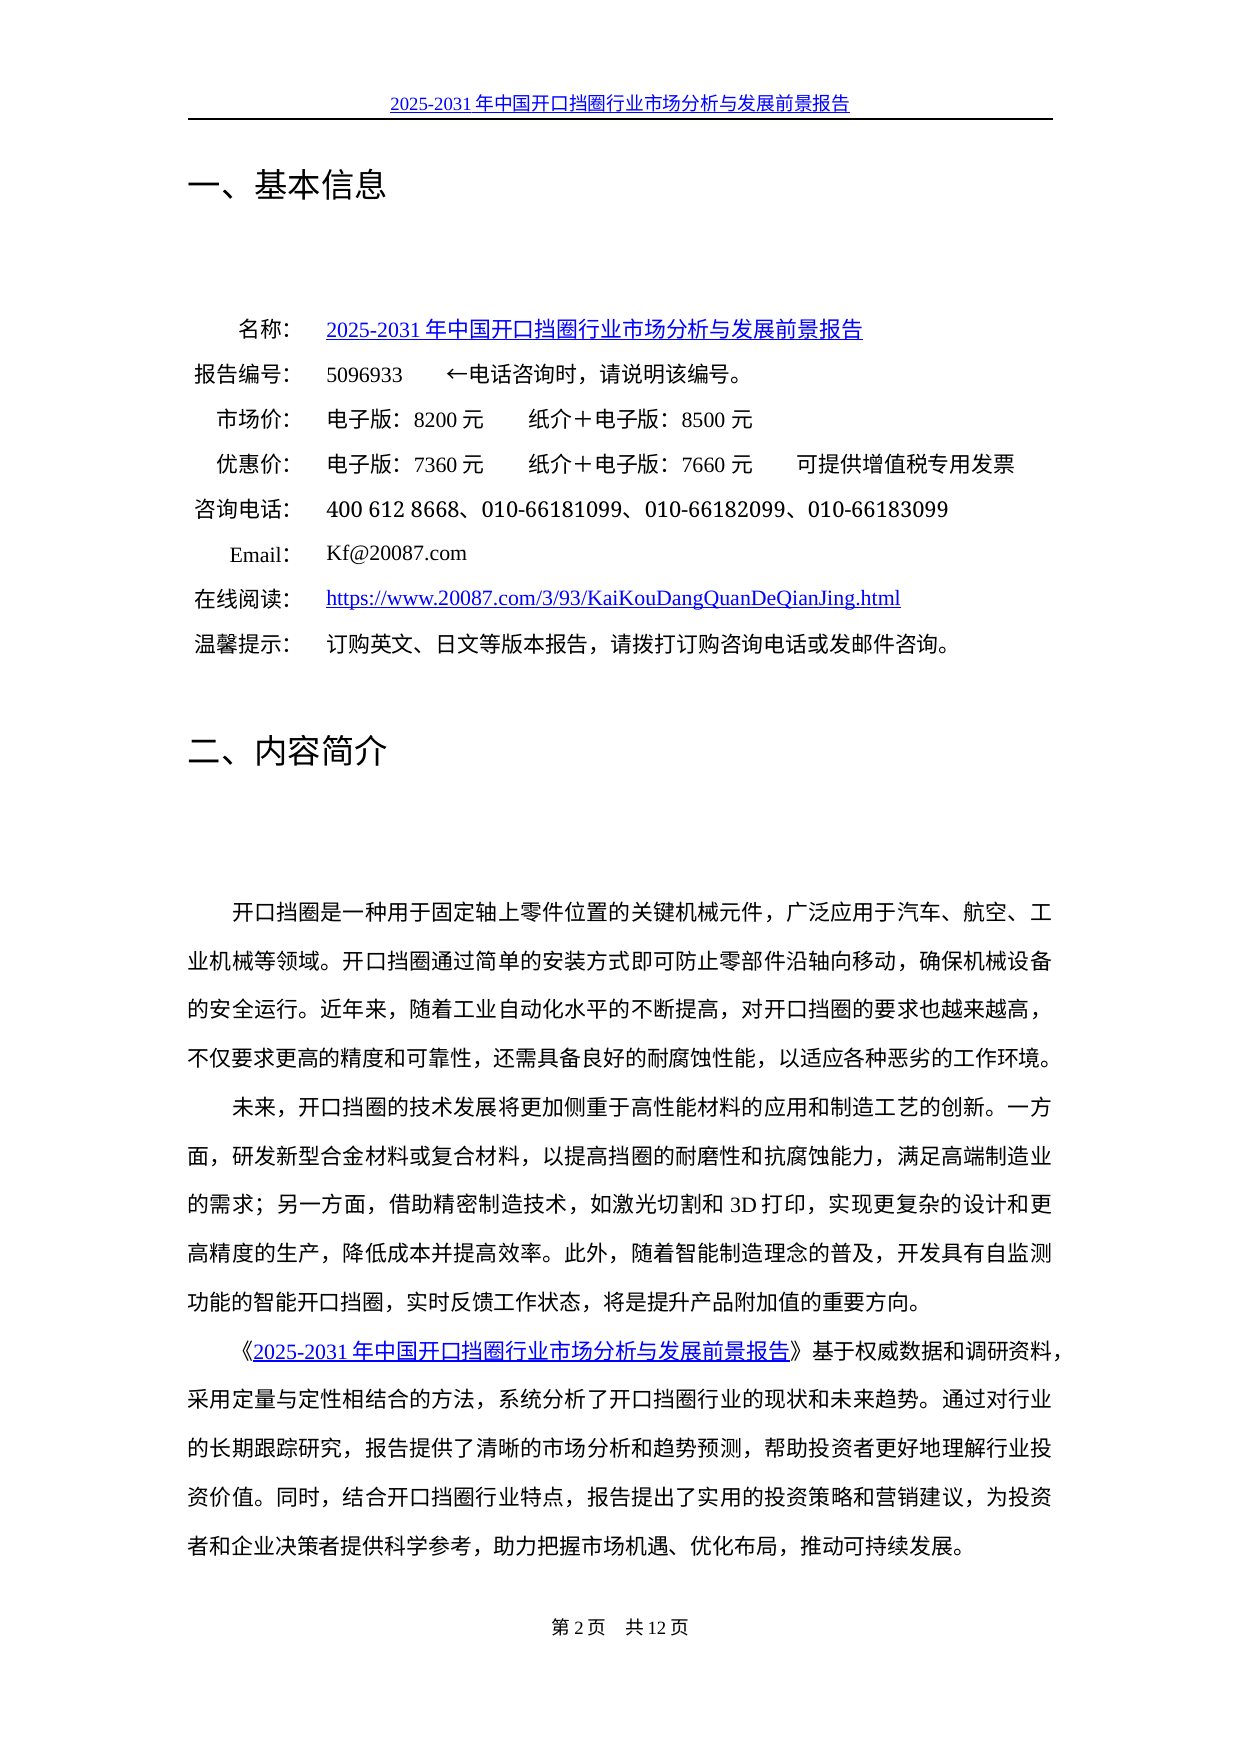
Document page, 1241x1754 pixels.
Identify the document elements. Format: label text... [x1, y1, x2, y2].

table_header 名称： [167, 312, 315, 357]
table_cell 400 612 8668、010-66181099、010-66182099、010-66183099 [315, 492, 1073, 537]
table_cell Email： [167, 537, 315, 582]
table_cell [315, 582, 1073, 627]
table_cell 5096933 ←电话咨询时，请说明该编号。 [315, 357, 1073, 402]
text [187, 894, 1053, 1561]
table_cell 电子版：8200 元 纸介＋电子版：8500 元 [315, 402, 1073, 447]
table_cell 电子版：7360 元 纸介＋电子版：7660 元 可提供增值税专用发票 [315, 447, 1073, 492]
table_cell 咨询电话： [167, 492, 315, 537]
table_cell 在线阅读： [167, 582, 315, 627]
table_cell 温馨提示： [167, 627, 315, 672]
table_cell 市场价： [167, 402, 315, 447]
table_cell Kf@20087.com [315, 537, 1073, 582]
title 二、内容简介 [187, 717, 1053, 782]
table_header 2025-2031年中国开口挡圈行业市场分析与发展前景报告 [315, 312, 1073, 357]
table_cell 优惠价： [167, 447, 315, 492]
table_cell 订购英文、日文等版本报告，请拨打订购咨询电话或发邮件咨询。 [315, 627, 1073, 672]
title 一、基本信息 [187, 150, 1053, 215]
table_cell 报告编号： [167, 357, 315, 402]
